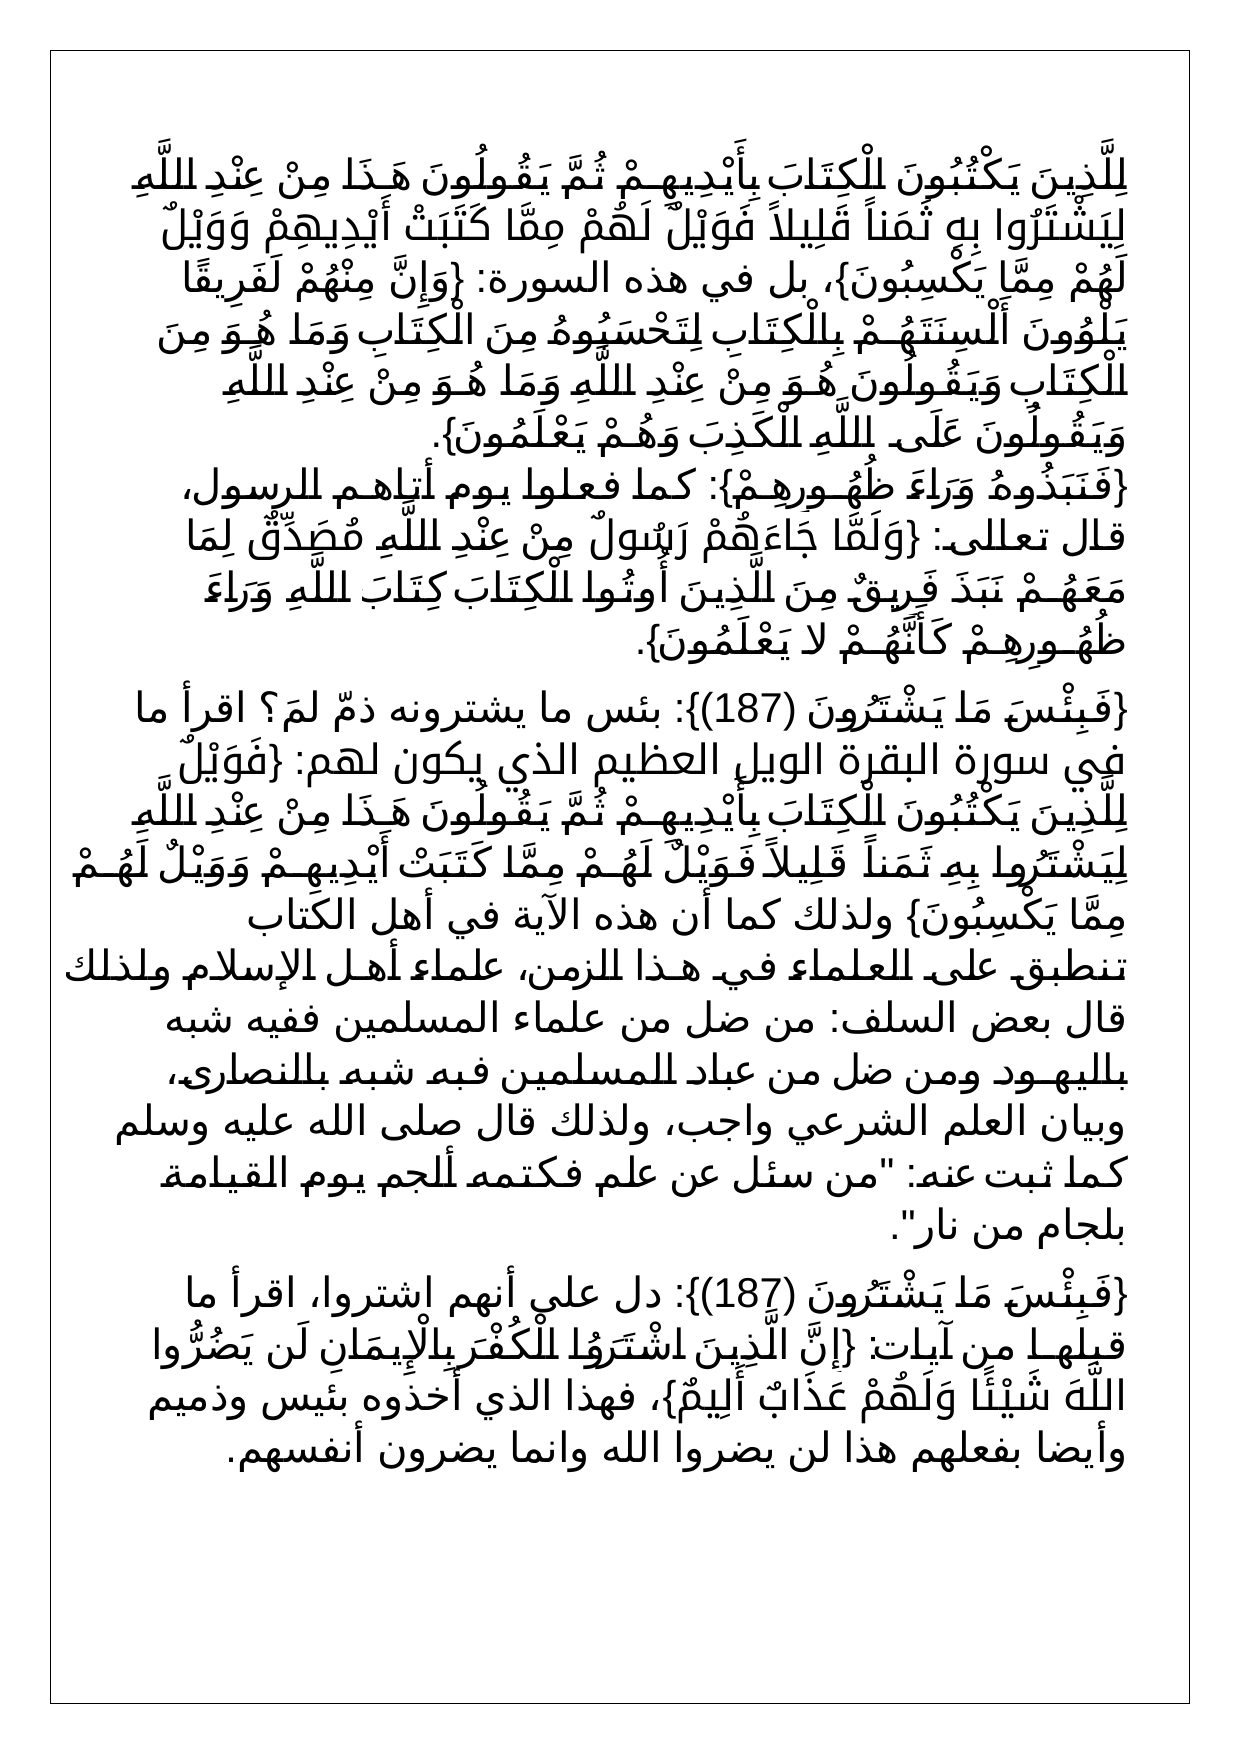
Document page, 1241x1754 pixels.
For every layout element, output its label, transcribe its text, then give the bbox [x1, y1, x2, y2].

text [112, 150, 1128, 456]
text {فَبِئْسَ مَا يَشْتَرُونَ (187)}: دل على أنهم اشتروا، اقرأ ما قبلها من آيات: {إِنَّ الَّذِينَ اشْتَرَوُا الْكُفْرَ بِالْإِيمَانِ لَن يَضُرُّوا اللَّهَ شَيْئًا وَلَهُمْ عَذَابٌ أَلِيمٌ}، فهذا الذي أخذوه بئيس وذميم وأيضا بفعلهم هذا لن يضروا الله وانما يضرون أنفسهم. [112, 1268, 1128, 1471]
text {فَبِئْسَ مَا يَشْتَرُونَ (187)}: بئس ما يشترونه ذمّ لمَ؟ اقرأ ما في سورة البقرة الويل العظيم الذي يكون لهم: {فَوَيْلٌ لِلَّذِينَ يَكْتُبُونَ الْكِتَابَ بِأَيْدِيهِمْ ثُمَّ يَقُولُونَ هَذَا مِنْ عِنْدِ اللَّهِ لِيَشْتَرُوا بِهِ ثَمَناً قَلِيلاً فَوَيْلٌ لَهُمْ مِمَّا كَتَبَتْ أَيْدِيهِمْ وَوَيْلٌ لَهُمْ مِمَّا يَكْسِبُونَ} ولذلك كما أن هذه الآية في أهل الكتاب تنطبق على العلماء في هذا الزمن، علماء أهل الإسلام ولذلك قال بعض السلف: من ضل من علماء المسلمين ففيه شبه باليهود ومن ضل من عباد المسلمين فبه شبه بالنصارى، وبيان العلم الشرعي واجب، ولذلك قال صلى الله عليه وسلم كما ثبت عنه: "من سئل عن علم فكتمه ألجم يوم القيامة بلجام من نار". [112, 683, 1128, 1248]
text {فَنَبَذُوهُ وَرَاءَ ظُهُورِهِمْ}: كما فعلوا يوم أتاهم الرسول، قال تعالى: {وَلَمَّا جَاءَهُمْ رَسُولٌ مِنْ عِنْدِ اللَّهِ مُصَدِّقٌ لِمَا مَعَهُمْ نَبَذَ فَرِيقٌ مِنَ الَّذِينَ أُوتُوا الْكِتَابَ كِتَابَ اللَّهِ وَرَاءَ ظُهُورِهِمْ كَأَنَّهُمْ لا يَعْلَمُونَ}. [112, 460, 1128, 663]
